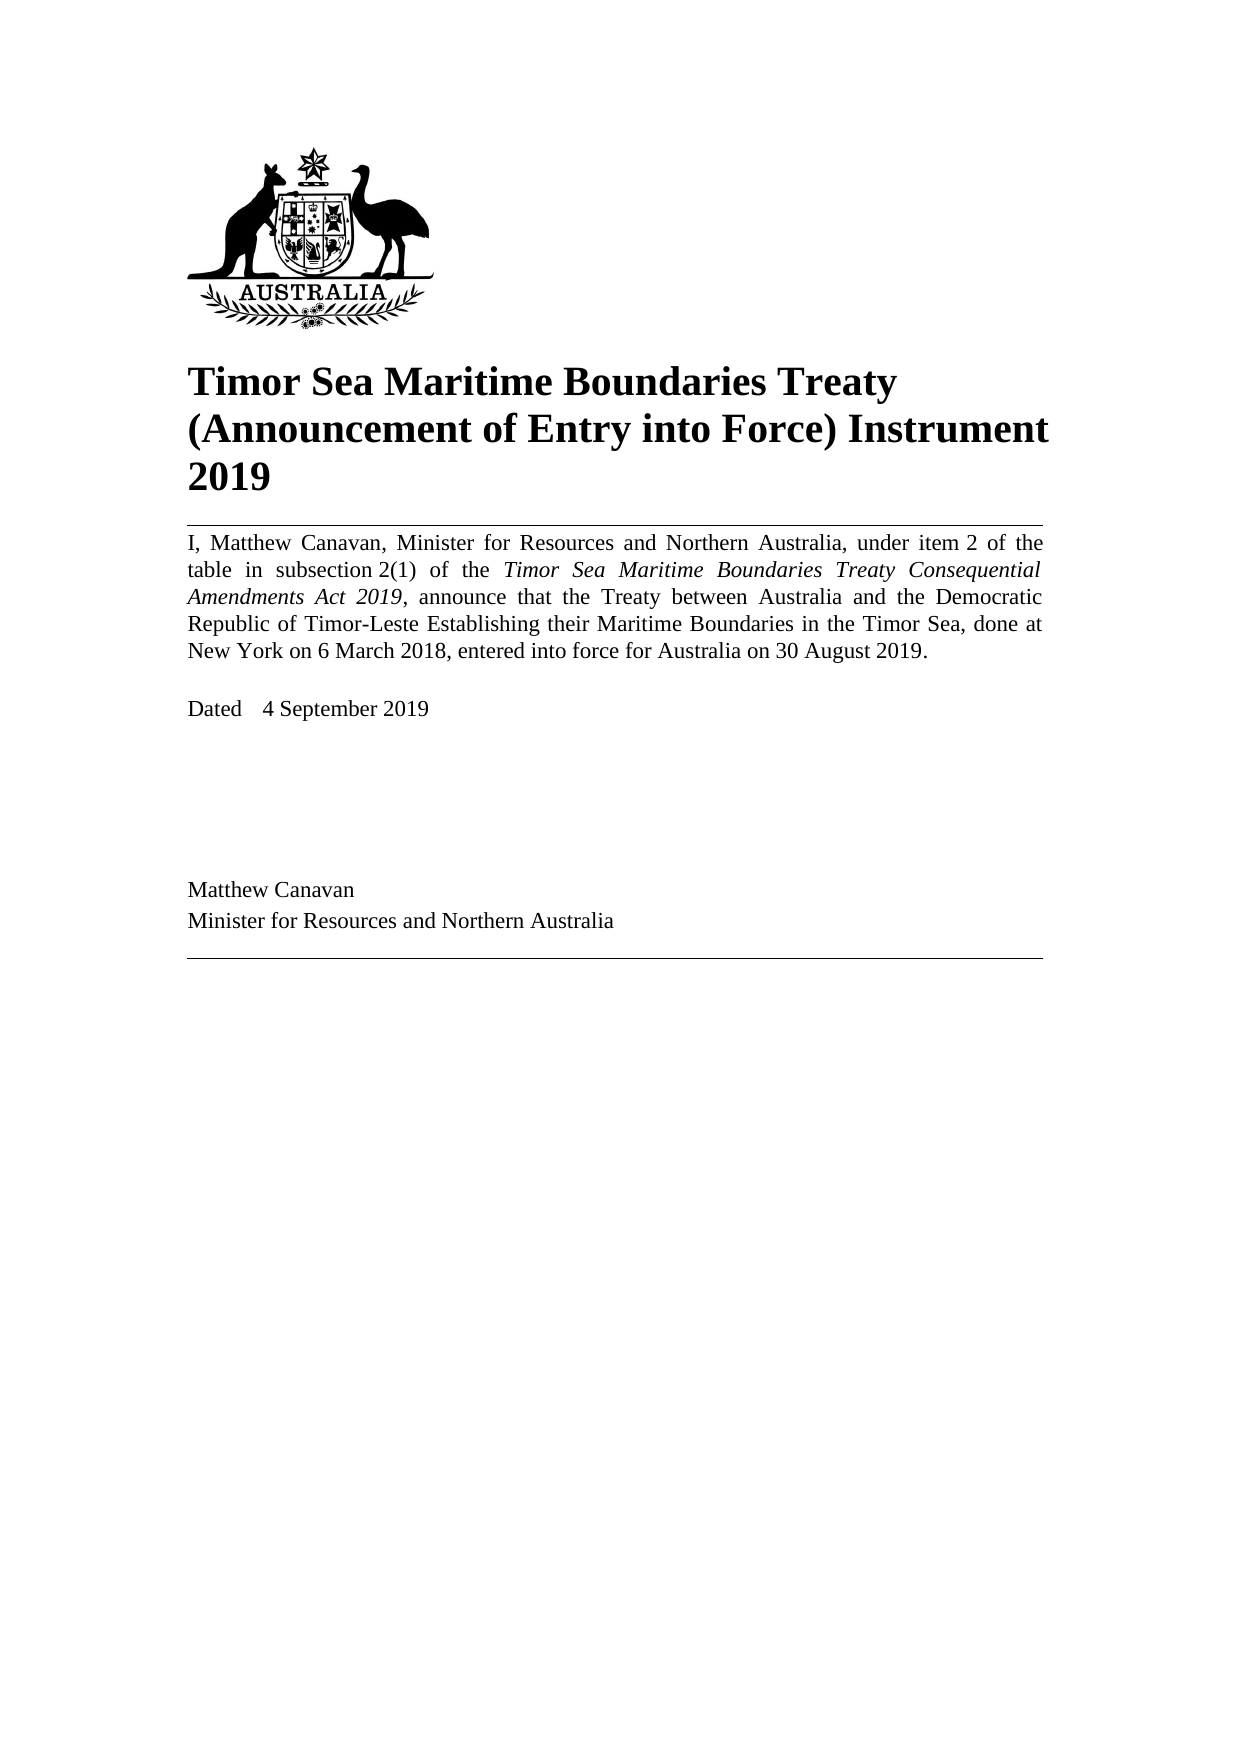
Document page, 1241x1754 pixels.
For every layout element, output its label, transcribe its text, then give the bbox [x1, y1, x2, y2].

picture [187, 147, 434, 329]
text Matthew Canavan [187, 871, 1012, 902]
text Timor Sea Maritime Boundaries Treaty (Announcement of Entry into Force) Instrument 2019 [187, 356, 1053, 500]
text Dated 4 September 2019 [187, 694, 1012, 721]
text Minister for Resources and Northern Australia [187, 902, 1043, 958]
text I, Matthew Canavan, Minister for Resources and Northern Australia, under item 2 of the table in subsection 2(1) of the Timor Sea Maritime Boundaries Treaty Consequential Amendments Act 2019, announce that the Treaty between Australia and the Democratic Republic of Timor-Leste Establishing their Maritime Boundaries in the Timor Sea, done at New York on 6 March 2018, entered into force for Australia on 30 August 2019. [187, 526, 1043, 663]
